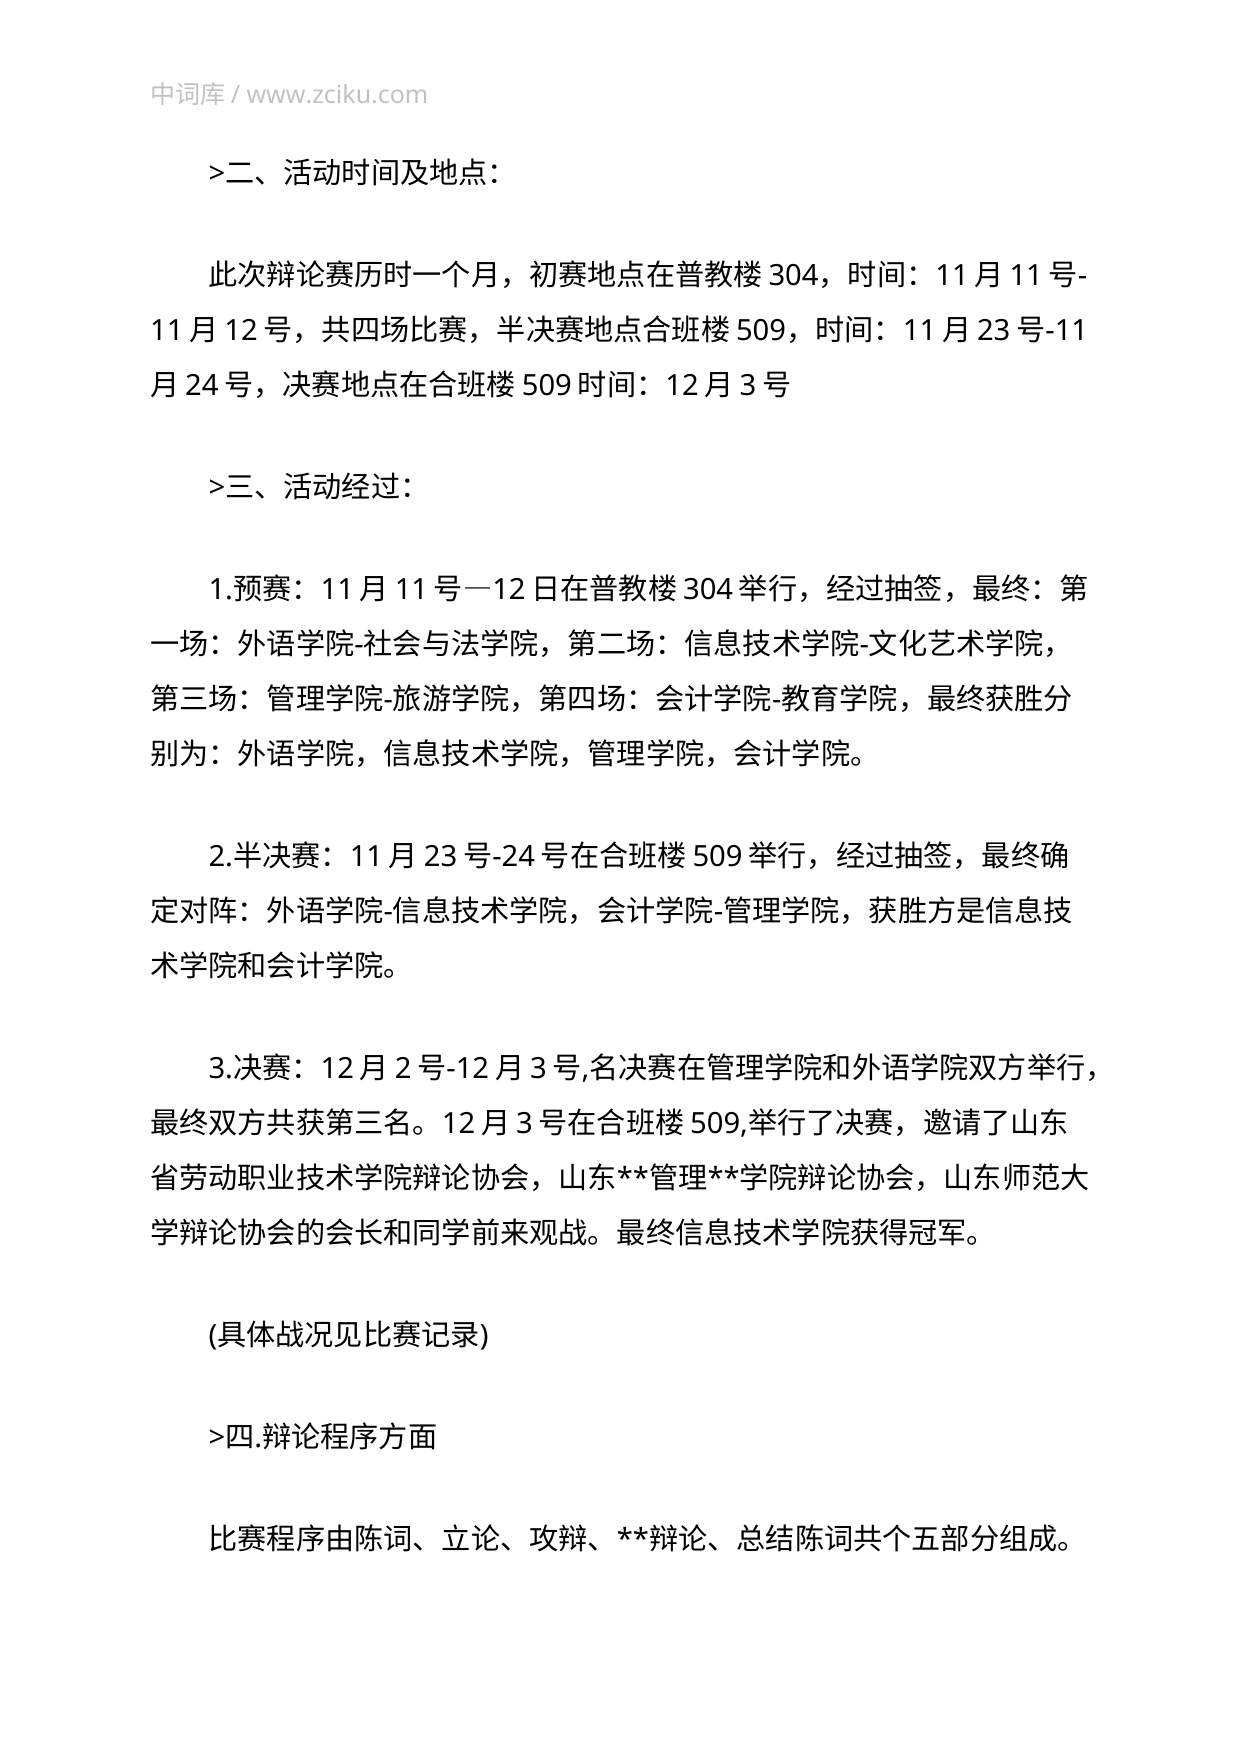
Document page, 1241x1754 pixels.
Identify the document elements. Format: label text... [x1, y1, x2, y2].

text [150, 1515, 1090, 1558]
text 3.决赛：12月2号-12月3号,名决赛在管理学院和外语学院双方举行，最终双方共获第三名。12月3号在合班楼509,举行了决赛，邀请了山东省劳动职业技术学院辩论协会，山东**管理**学院辩论协会，山东师范大学辩论协会的会长和同学前来观战。最终信息技术学院获得冠军。 [150, 1044, 1090, 1252]
text (具体战况见比赛记录) [150, 1311, 1090, 1354]
text 此次辩论赛历时一个月，初赛地点在普教楼304，时间：11月11号-11月12号，共四场比赛，半决赛地点合班楼509，时间：11月23号-11月24号，决赛地点在合班楼509时间：12月3号 [150, 252, 1090, 404]
text >二、活动时间及地点： [150, 150, 1090, 192]
text >四.辩论程序方面 [150, 1413, 1090, 1456]
text >三、活动经过： [150, 464, 1090, 506]
text 1.预赛：11月11号—12日在普教楼304举行，经过抽签，最终：第一场：外语学院-社会与法学院，第二场：信息技术学院-文化艺术学院，第三场：管理学院-旅游学院，第四场：会计学院-教育学院，最终获胜分别为：外语学院，信息技术学院，管理学院，会计学院。 [150, 566, 1090, 773]
text 2.半决赛：11月23号-24号在合班楼509举行，经过抽签，最终确定对阵：外语学院-信息技术学院，会计学院-管理学院，获胜方是信息技术学院和会计学院。 [150, 833, 1090, 985]
